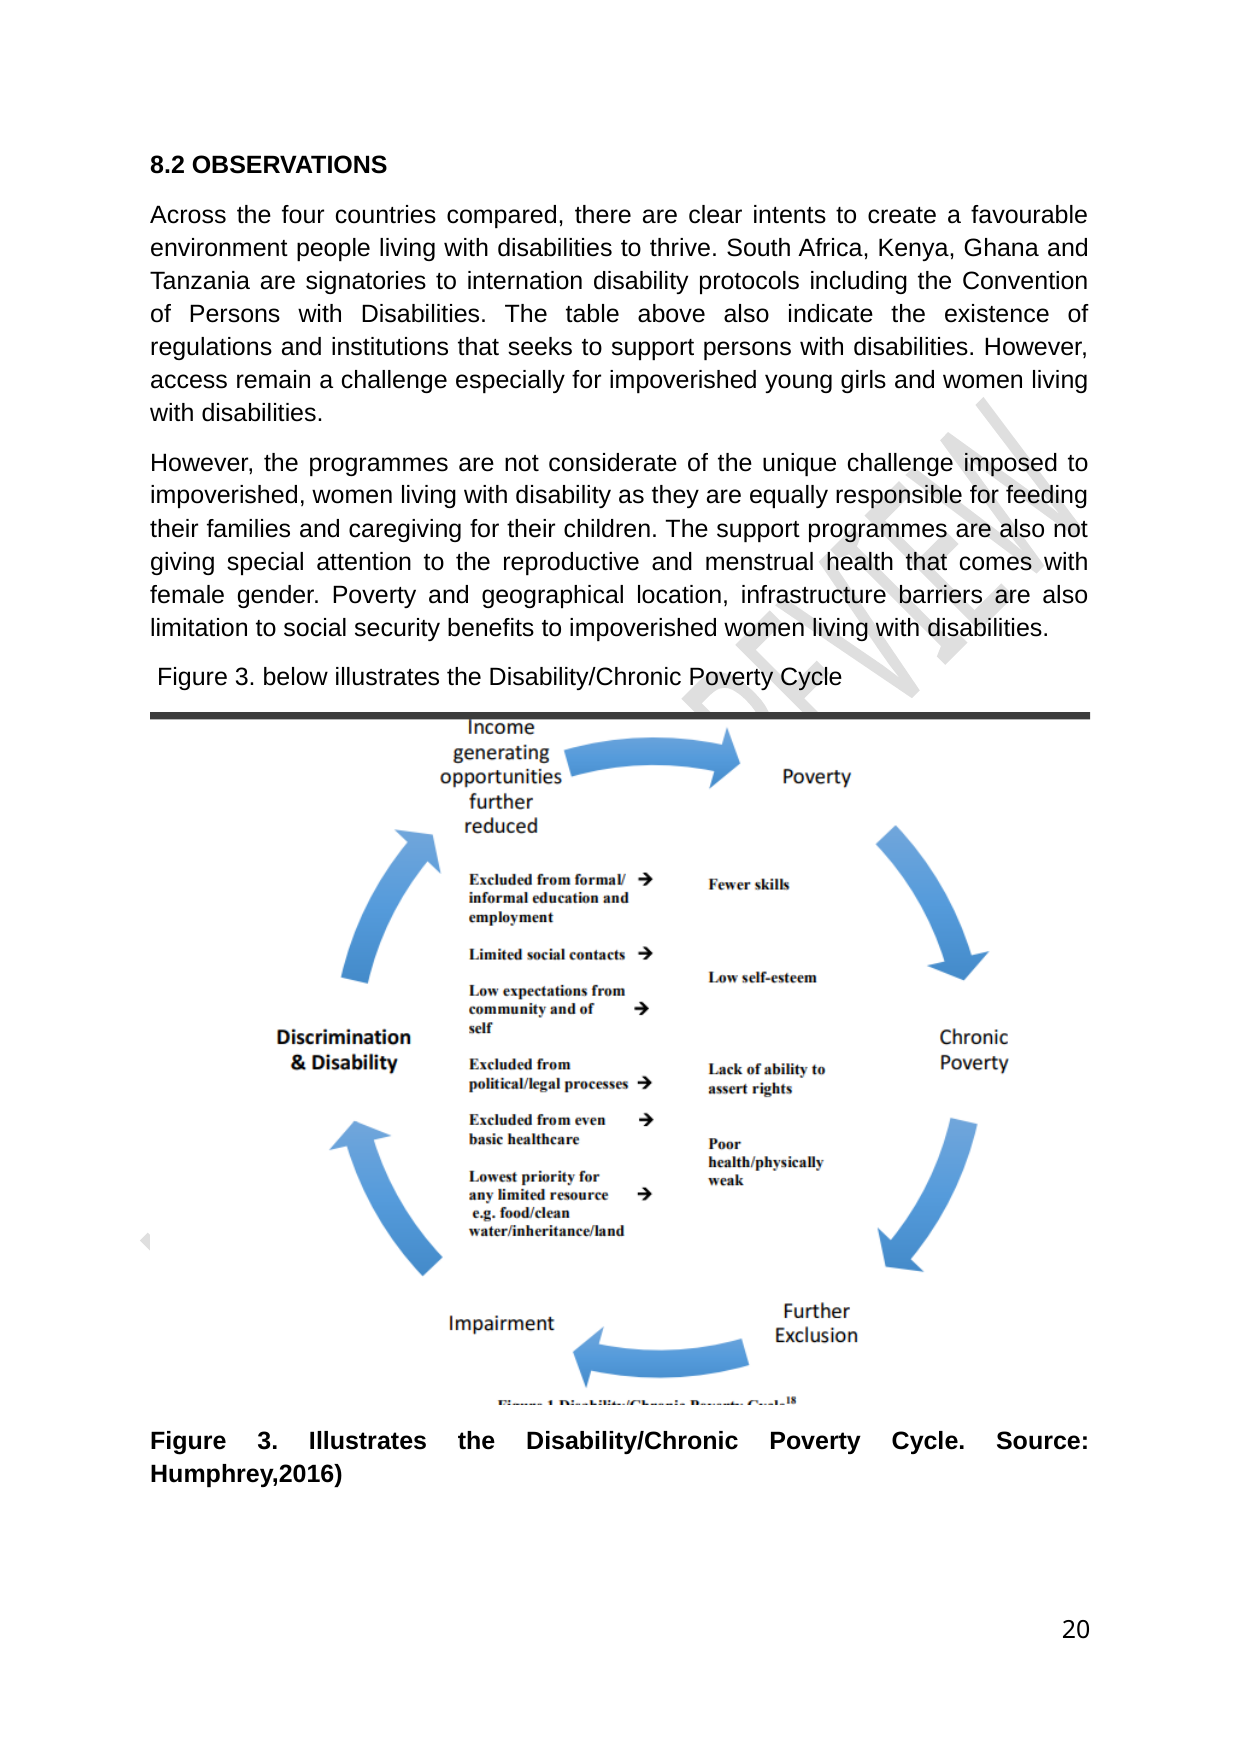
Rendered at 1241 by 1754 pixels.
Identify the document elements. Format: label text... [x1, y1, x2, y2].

text Figure 3. below illustrates the Disability/Chronic Poverty Cycle [150, 662, 1090, 691]
picture [150, 712, 1091, 1405]
text Across the four countries compared, there are clear intents to create a favourable environment people living with disabilities to thrive. South Africa, Kenya, Ghana and Tanzania are signatories to internation disability protocols including the Convention of Persons with Disabilities. The table above also indicate the existence of regulations and institutions that seeks to support persons with disabilities. However, access remain a challenge especially for impoverished young girls and women living with disabilities. [150, 200, 1090, 427]
text Figure 3. Illustrates the Disability/Chronic Poverty Cycle. Source: Humphrey,2016) [150, 1426, 1090, 1488]
text However, the programmes are not considerate of the unique challenge imposed to impoverished, women living with disability as they are equally responsible for feeding their families and caregiving for their children. The support programmes are also not giving special attention to the reproductive and menstrual health that comes with female gender. Poverty and geographical location, infrastructure barriers are also limitation to social security benefits to impoverished women living with disabilities. [150, 447, 1090, 641]
text 8.2 OBSERVATIONS [150, 150, 1090, 179]
